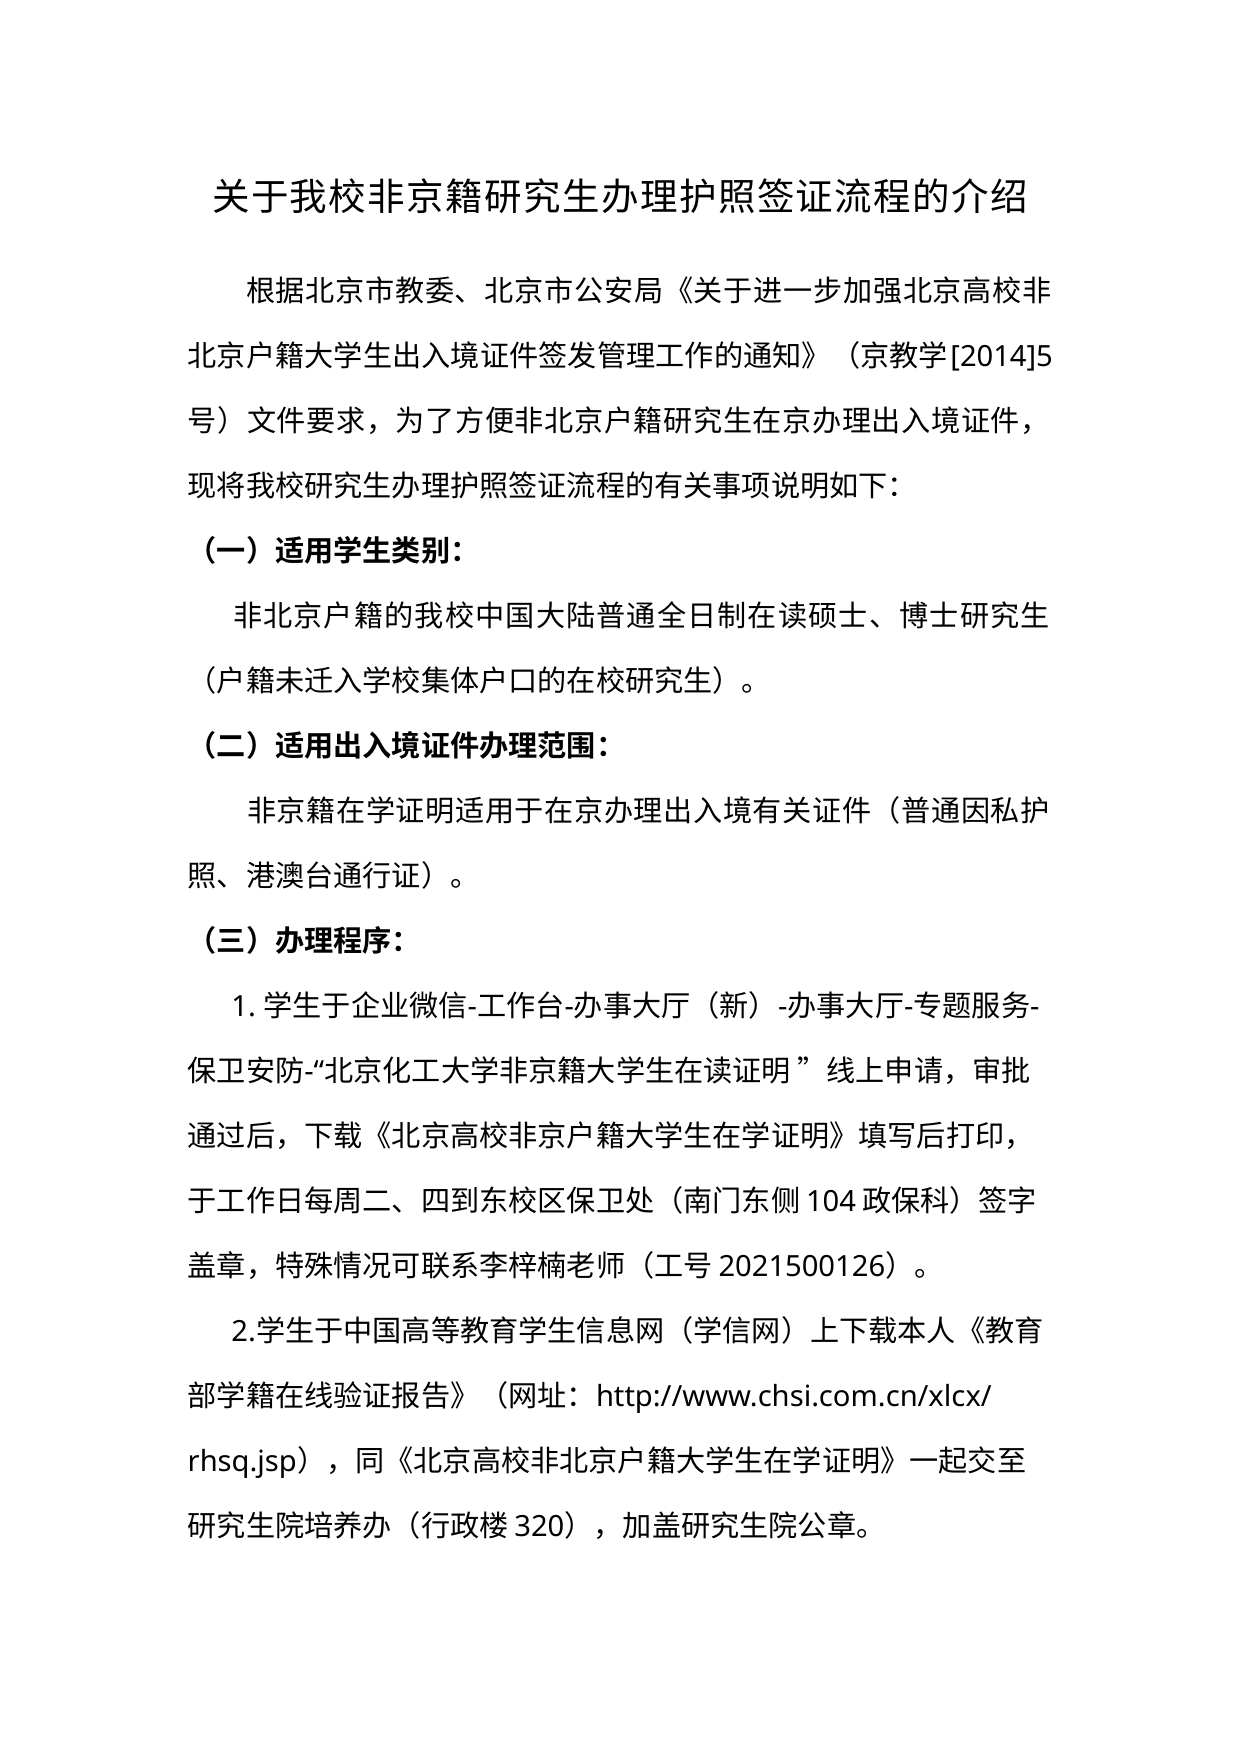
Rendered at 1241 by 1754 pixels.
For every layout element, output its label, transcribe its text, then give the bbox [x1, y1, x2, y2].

text （二）适用出入境证件办理范围： [187, 711, 1053, 776]
text 根据北京市教委、北京市公安局《关于进一步加强北京高校非北京户籍大学生出入境证件签发管理工作的通知》（京教学[2014]5号）文件要求，为了方便非北京户籍研究生在京办理出入境证件，现将我校研究生办理护照签证流程的有关事项说明如下： [187, 256, 1053, 516]
text 非北京户籍的我校中国大陆普通全日制在读硕士、博士研究生（户籍未迁入学校集体户口的在校研究生）。 [187, 581, 1053, 711]
text （一）适用学生类别： [187, 516, 1053, 581]
text 2.学生于中国高等教育学生信息网（学信网）上下载本人《教育部学籍在线验证报告》（网址：http://www.chsi.com.cn/xlcx/rhsq.jsp），同《北京高校非北京户籍大学生在学证明》一起交至研究生院培养办（行政楼320），加盖研究生院公章。 [187, 1296, 1053, 1556]
text 关于我校非京籍研究生办理护照签证流程的介绍 [187, 162, 1053, 227]
text （三）办理程序： [187, 906, 1053, 971]
text 1. 学生于企业微信-工作台-办事大厅（新）-办事大厅-专题服务-保卫安防-“北京化工大学非京籍大学生在读证明 ”线上申请，审批通过后，下载《北京高校非京户籍大学生在学证明》填写后打印，于工作日每周二、四到东校区保卫处（南门东侧104政保科）签字盖章，特殊情况可联系李梓楠老师（工号2021500126）。 [187, 971, 1053, 1296]
text 非京籍在学证明适用于在京办理出入境有关证件（普通因私护照、港澳台通行证）。 [187, 776, 1053, 906]
